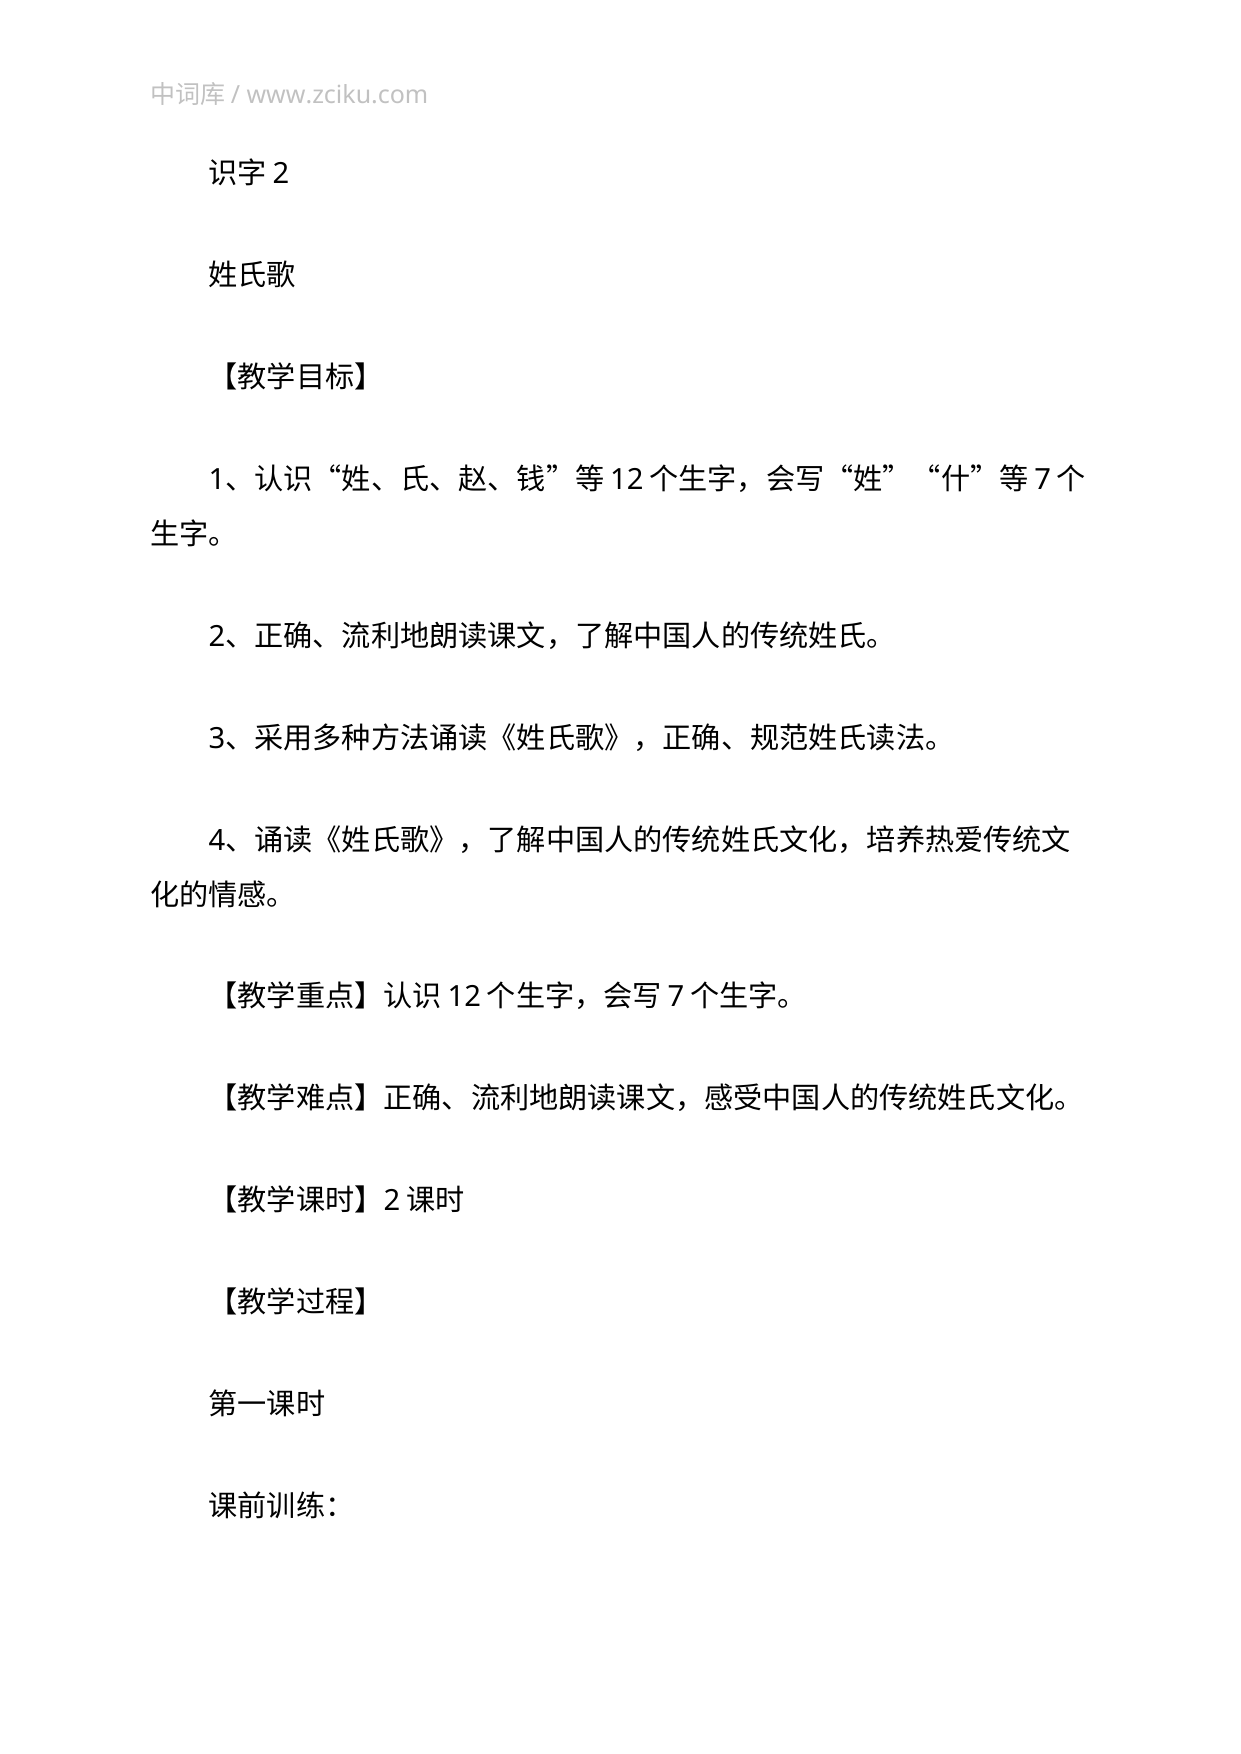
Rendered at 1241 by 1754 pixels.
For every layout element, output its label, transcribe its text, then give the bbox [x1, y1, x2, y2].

text 2、正确、流利地朗读课文，了解中国人的传统姓氏。 [150, 612, 1090, 655]
text 姓氏歌 [150, 252, 1090, 294]
text 【教学难点】正确、流利地朗读课文，感受中国人的传统姓氏文化。 [150, 1075, 1090, 1117]
text 4、诵读《姓氏歌》，了解中国人的传统姓氏文化，培养热爱传统文化的情感。 [150, 816, 1090, 913]
text 【教学过程】 [150, 1279, 1090, 1321]
text 课前训练： [150, 1482, 1090, 1524]
text 第一课时 [150, 1381, 1090, 1423]
text 3、采用多种方法诵读《姓氏歌》，正确、规范姓氏读法。 [150, 714, 1090, 757]
text 【教学重点】认识12个生字，会写7个生字。 [150, 973, 1090, 1015]
text 【教学课时】2课时 [150, 1177, 1090, 1219]
text 识字2 [150, 150, 1090, 192]
text 【教学目标】 [150, 354, 1090, 396]
text 1、认识“姓、氏、赵、钱”等12个生字，会写“姓”“什”等7个生字。 [150, 456, 1090, 553]
